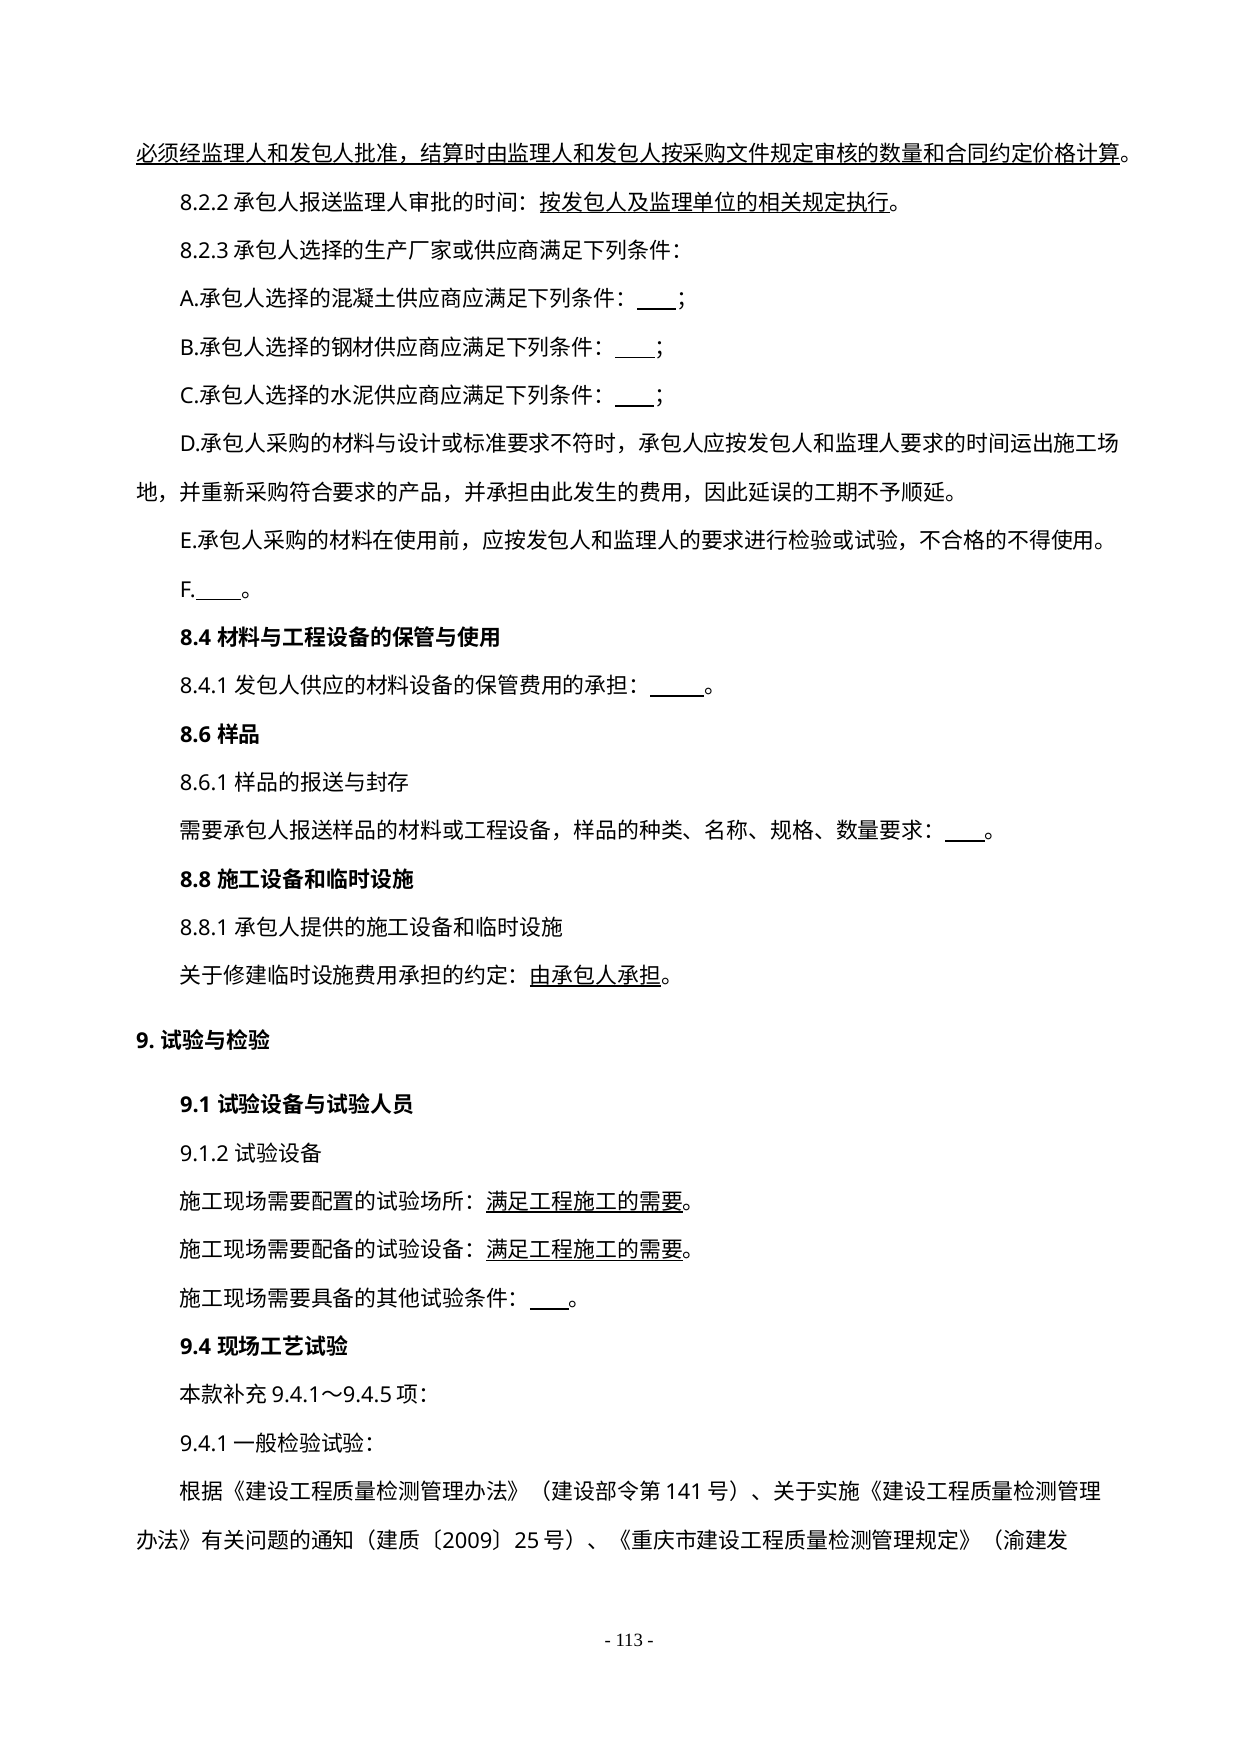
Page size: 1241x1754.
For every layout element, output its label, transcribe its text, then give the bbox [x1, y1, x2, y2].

text 8.4.1 发包人供应的材料设备的保管费用的承担： 。 [136, 668, 1122, 700]
subtitle 8.4 材料与工程设备的保管与使用 [136, 619, 1122, 652]
text D.承包人采购的材料与设计或标准要求不符时，承包人应按发包人和监理人要求的时间运出施工场地，并重新采购符合要求的产品，并承担由此发生的费用，因此延误的工期不予顺延。 [136, 426, 1122, 507]
text 9.1.2 试验设备 [136, 1135, 1122, 1168]
text 8.2.2承包人报送监理人审批的时间：按发包人及监理单位的相关规定执行。 [136, 184, 1122, 217]
subtitle 8.8 施工设备和临时设施 [136, 861, 1122, 894]
text 本款补充9.4.1～9.4.5项： [136, 1377, 1122, 1409]
text B.承包人选择的钢材供应商应满足下列条件： ； [136, 329, 1122, 362]
subtitle 9.4 现场工艺试验 [136, 1329, 1122, 1361]
text 施工现场需要配备的试验设备：满足工程施工的需要。 [136, 1232, 1122, 1264]
text 9.4.1一般检验试验： [136, 1425, 1122, 1458]
subtitle 9. 试验与检验 [136, 1022, 1122, 1055]
text 施工现场需要配置的试验场所：满足工程施工的需要。 [136, 1184, 1122, 1216]
text E.承包人采购的材料在使用前，应按发包人和监理人的要求进行检验或试验，不合格的不得使用。 [136, 523, 1122, 555]
text A.承包人选择的混凝土供应商应满足下列条件： ； [136, 281, 1122, 313]
text 关于修建临时设施费用承担的约定：由承包人承担。 [136, 958, 1122, 990]
subtitle 8.6 样品 [136, 716, 1122, 749]
text 施工现场需要具备的其他试验条件： 。 [136, 1280, 1122, 1313]
text F. 。 [136, 571, 1122, 604]
text 需要承包人报送样品的材料或工程设备，样品的种类、名称、规格、数量要求： 。 [136, 813, 1122, 845]
text 8.2.3承包人选择的生产厂家或供应商满足下列条件： [136, 232, 1122, 265]
text 8.2.1承包人负责采购、运输和保管的材料、工程设备：由承包人自行采购。承包人采购材料设备必须经监理人和发包人批准，结算时由监理人和发包人按采购文件规定审核的数量和合同约定价格计算。 [136, 136, 1122, 168]
text C.承包人选择的水泥供应商应满足下列条件： ； [136, 377, 1122, 410]
subtitle 9.1 试验设备与试验人员 [136, 1087, 1122, 1119]
text 8.6.1 样品的报送与封存 [136, 764, 1122, 797]
text 8.8.1 承包人提供的施工设备和临时设施 [136, 909, 1122, 942]
